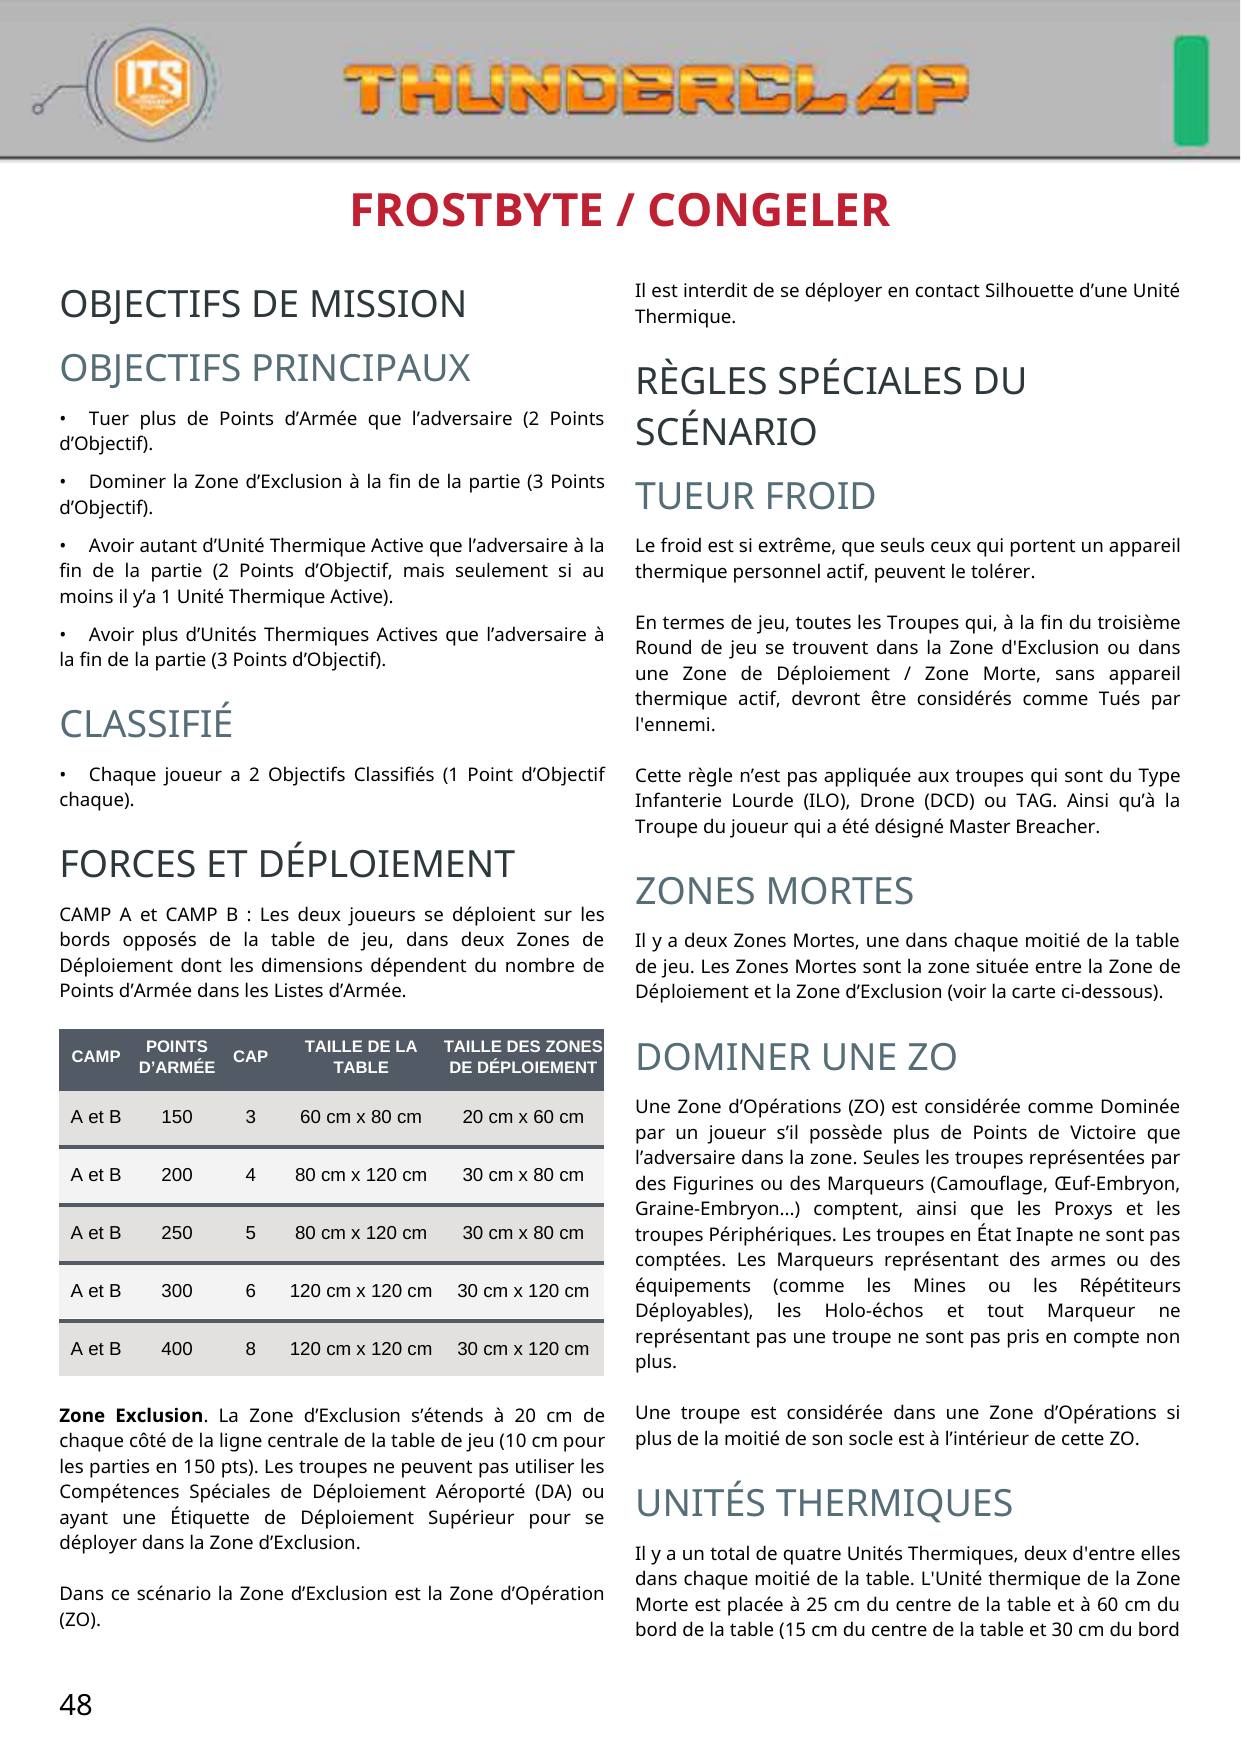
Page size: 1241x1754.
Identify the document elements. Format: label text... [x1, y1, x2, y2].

table_cell 30 cm x 120 cm [442, 1323, 604, 1376]
subtitle CLASSIFIÉ [59, 698, 605, 749]
table_cell 3 [221, 1091, 280, 1145]
text Une Zone d’Opérations (ZO) est considérée comme Dominée par un joueur s’il possède plus de Points de Victoire que l’adversaire dans la zone. Seules les troupes représentées par des Figurines ou des Marqueurs (Camouflage, Œuf-Embryon, Graine-Embryon...) comptent, ainsi que les Proxys et les troupes Périphériques. Les troupes en État Inapte ne sont pas comptées. Les Marqueurs représentant des armes ou des équipements (comme les Mines ou les Répétiteurs Déployables), les Holo-échos et tout Marqueur ne représentant pas une troupe ne sont pas pris en compte non plus. [635, 1093, 1181, 1374]
subtitle OBJECTIFS DE MISSION [59, 278, 605, 329]
table_cell A et B [59, 1149, 133, 1203]
table_cell 8 [221, 1323, 280, 1376]
table_cell 120 cm x 120 cm [280, 1323, 442, 1376]
text CAMP A et CAMP B : Les deux joueurs se déploient sur les bords opposés de la table de jeu, dans deux Zones de Déploiement dont les dimensions dépendent du nombre de Points d’Armée dans les Listes d’Armée. [59, 901, 605, 1003]
table_cell 30 cm x 80 cm [442, 1207, 604, 1261]
table_cell 300 [133, 1265, 221, 1318]
subtitle FORCES ET DÉPLOIEMENT [59, 838, 605, 889]
table_header CAMP [59, 1029, 133, 1087]
text • Chaque joueur a 2 Objectifs Classifiés (1 Point d’Objectif chaque). [59, 761, 605, 812]
subtitle TUEUR FROID [635, 469, 1181, 520]
table_header TAILLE DE LA TABLE [280, 1029, 442, 1087]
text • Avoir plus d’Unités Thermiques Actives que l’adversaire à la fin de la partie (3 Points d’Objectif). [59, 621, 605, 672]
table_cell 5 [221, 1207, 280, 1261]
text • Tuer plus de Points d’Armée que l’adversaire (2 Points d’Objectif). [59, 405, 605, 456]
text Il est interdit de se déployer en contact Silhouette d’une Unité Thermique. [635, 278, 1181, 329]
subtitle RÈGLES SPÉCIALES DU SCÉNARIO [635, 354, 1181, 456]
table_cell 30 cm x 120 cm [442, 1265, 604, 1318]
table_cell A et B [59, 1207, 133, 1261]
text Zone Exclusion. La Zone d’Exclusion s’étends à 20 cm de chaque côté de la ligne centrale de la table de jeu (10 cm pour les parties en 150 pts). Les troupes ne peuvent pas utiliser les Compétences Spéciales de Déploiement Aéroporté (DA) ou ayant une Étiquette de Déploiement Supérieur pour se déployer dans la Zone d’Exclusion. [59, 1402, 605, 1555]
table_header CAP [221, 1029, 280, 1087]
table_cell 120 cm x 120 cm [280, 1265, 442, 1318]
table_cell 20 cm x 60 cm [442, 1091, 604, 1145]
table_cell 80 cm x 120 cm [280, 1207, 442, 1261]
subtitle DOMINER UNE ZO [635, 1030, 1181, 1081]
subtitle FROSTBYTE / CONGELER [59, 178, 1181, 240]
table_header POINTS D’ARMÉE [133, 1029, 221, 1087]
table_cell 4 [221, 1149, 280, 1203]
text Dans ce scénario la Zone d’Exclusion est la Zone d’Opération (ZO). [59, 1581, 605, 1632]
table_header TAILLE DES ZONES DE DÉPLOIEMENT [442, 1029, 604, 1087]
table_cell 60 cm x 80 cm [280, 1091, 442, 1145]
text • Avoir autant d’Unité Thermique Active que l’adversaire à la fin de la partie (2 Points d’Objectif, mais seulement si au moins il y’a 1 Unité Thermique Active). [59, 532, 605, 608]
text Le froid est si extrême, que seuls ceux qui portent un appareil thermique personnel actif, peuvent le tolérer. [635, 532, 1181, 583]
table_cell A et B [59, 1265, 133, 1318]
table_cell A et B [59, 1323, 133, 1376]
table_cell 30 cm x 80 cm [442, 1149, 604, 1203]
table_cell 80 cm x 120 cm [280, 1149, 442, 1203]
subtitle OBJECTIFS PRINCIPAUX [59, 341, 605, 392]
table_cell A et B [59, 1091, 133, 1145]
subtitle ZONES MORTES [635, 864, 1181, 915]
table_cell 150 [133, 1091, 221, 1145]
table_cell 250 [133, 1207, 221, 1261]
table_cell 6 [221, 1265, 280, 1318]
text Une troupe est considérée dans une Zone d’Opérations si plus de la moitié de son socle est à l’intérieur de cette ZO. [635, 1400, 1181, 1451]
text Cette règle n’est pas appliquée aux troupes qui sont du Type Infanterie Lourde (ILO), Drone (DCD) ou TAG. Ainsi qu’à la Troupe du joueur qui a été désigné Master Breacher. [635, 762, 1181, 839]
table_cell 200 [133, 1149, 221, 1203]
subtitle UNITÉS THERMIQUES [635, 1476, 1181, 1527]
text En termes de jeu, toutes les Troupes qui, à la fin du troisième Round de jeu se trouvent dans la Zone d'Exclusion ou dans une Zone de Déploiement / Zone Morte, sans appareil thermique actif, devront être considérés comme Tués par l'ennemi. [635, 609, 1181, 737]
text Il y a deux Zones Mortes, une dans chaque moitié de la table de jeu. Les Zones Mortes sont la zone située entre la Zone de Déploiement et la Zone d’Exclusion (voir la carte ci-dessous). [635, 928, 1181, 1004]
table_cell 400 [133, 1323, 221, 1376]
picture [0, 0, 1241, 163]
text • Dominer la Zone d’Exclusion à la fin de la partie (3 Points d’Objectif). [59, 468, 605, 519]
